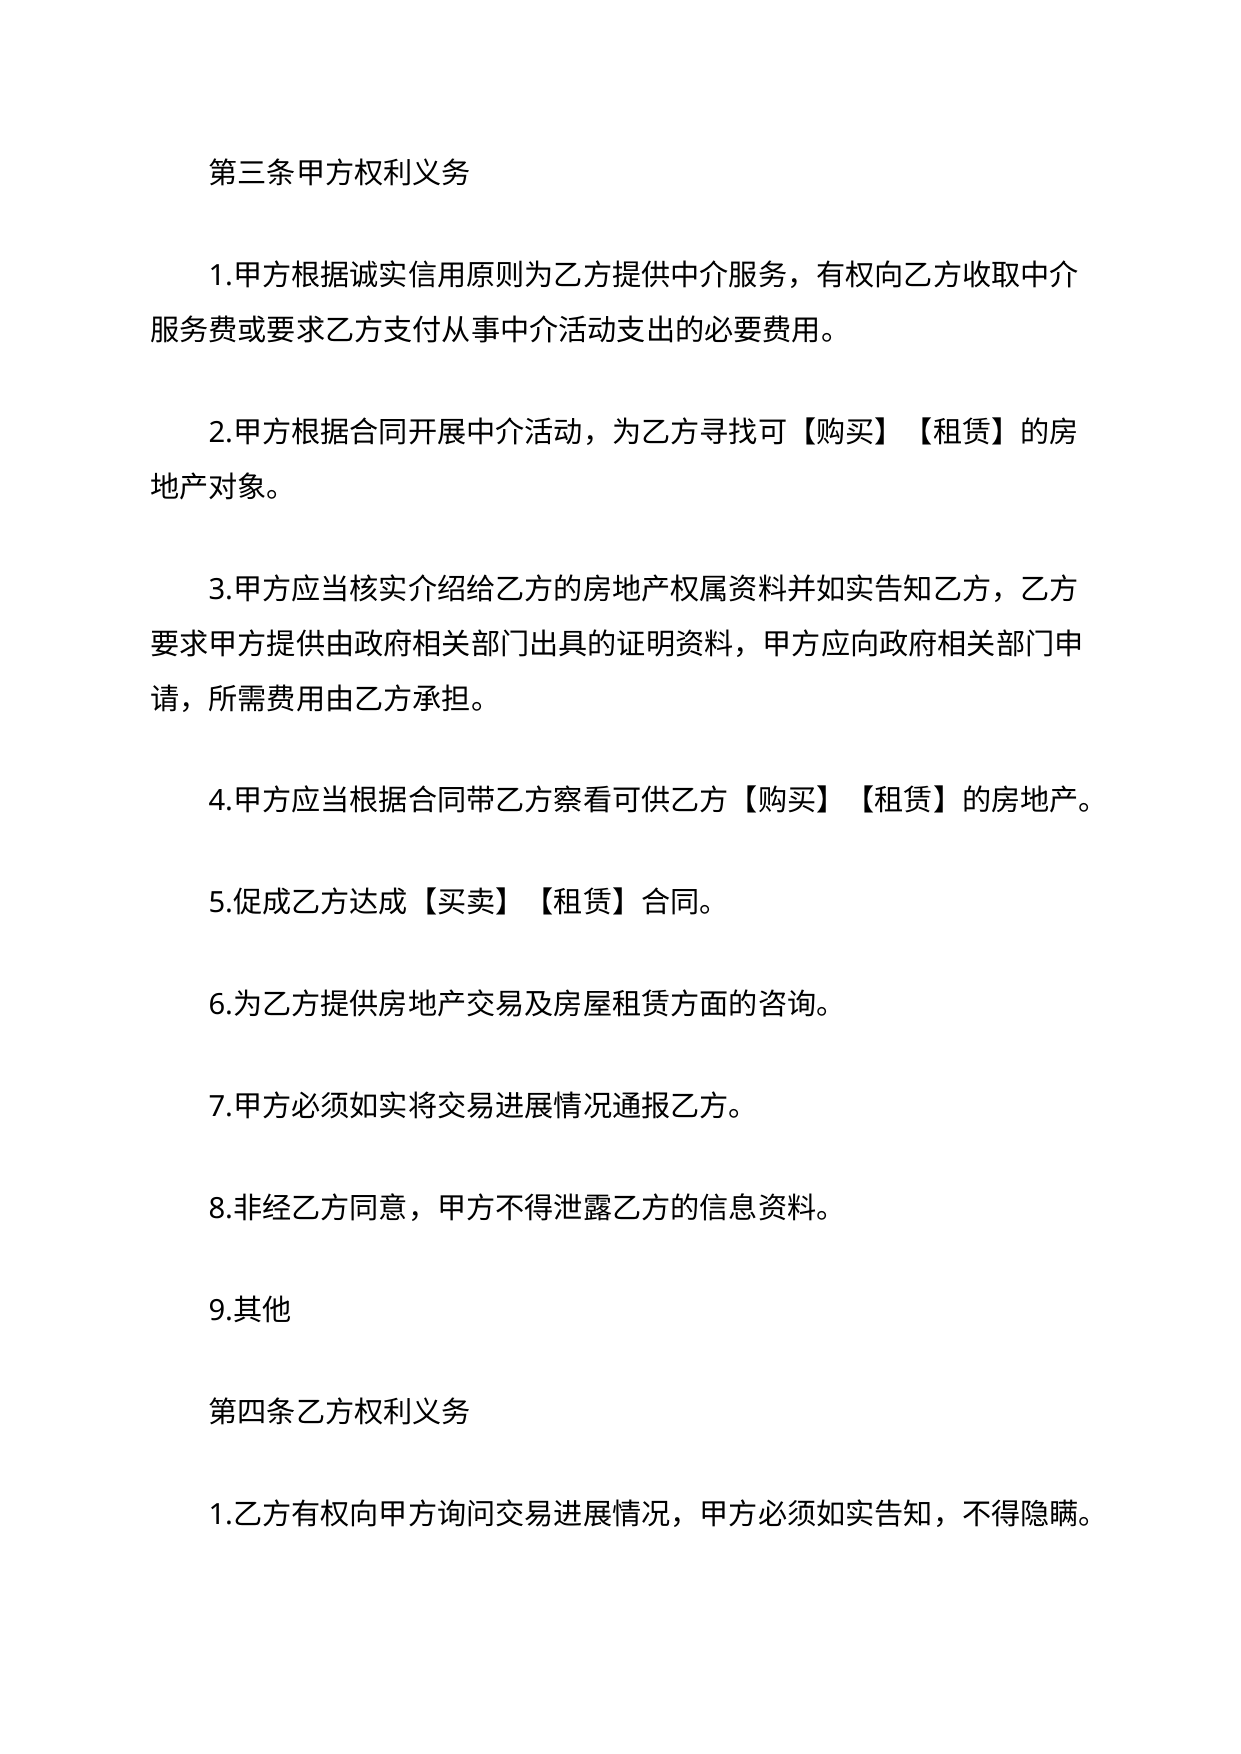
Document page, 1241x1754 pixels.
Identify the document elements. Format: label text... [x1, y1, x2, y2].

text 2.甲方根据合同开展中介活动，为乙方寻找可【购买】【租赁】的房地产对象。 [150, 408, 1090, 506]
text 9.其他 [150, 1287, 1090, 1329]
text 8.非经乙方同意，甲方不得泄露乙方的信息资料。 [150, 1185, 1090, 1227]
text 3.甲方应当核实介绍给乙方的房地产权属资料并如实告知乙方，乙方要求甲方提供由政府相关部门出具的证明资料，甲方应向政府相关部门申请，所需费用由乙方承担。 [150, 565, 1090, 717]
text 第三条甲方权利义务 [150, 150, 1090, 192]
text 5.促成乙方达成【买卖】【租赁】合同。 [150, 879, 1090, 921]
text 1.乙方有权向甲方询问交易进展情况，甲方必须如实告知，不得隐瞒。 [150, 1491, 1090, 1533]
text 1.甲方根据诚实信用原则为乙方提供中介服务，有权向乙方收取中介服务费或要求乙方支付从事中介活动支出的必要费用。 [150, 252, 1090, 349]
text 6.为乙方提供房地产交易及房屋租赁方面的咨询。 [150, 981, 1090, 1023]
text 4.甲方应当根据合同带乙方察看可供乙方【购买】【租赁】的房地产。 [150, 777, 1090, 819]
text 7.甲方必须如实将交易进展情况通报乙方。 [150, 1083, 1090, 1125]
text 第四条乙方权利义务 [150, 1389, 1090, 1431]
